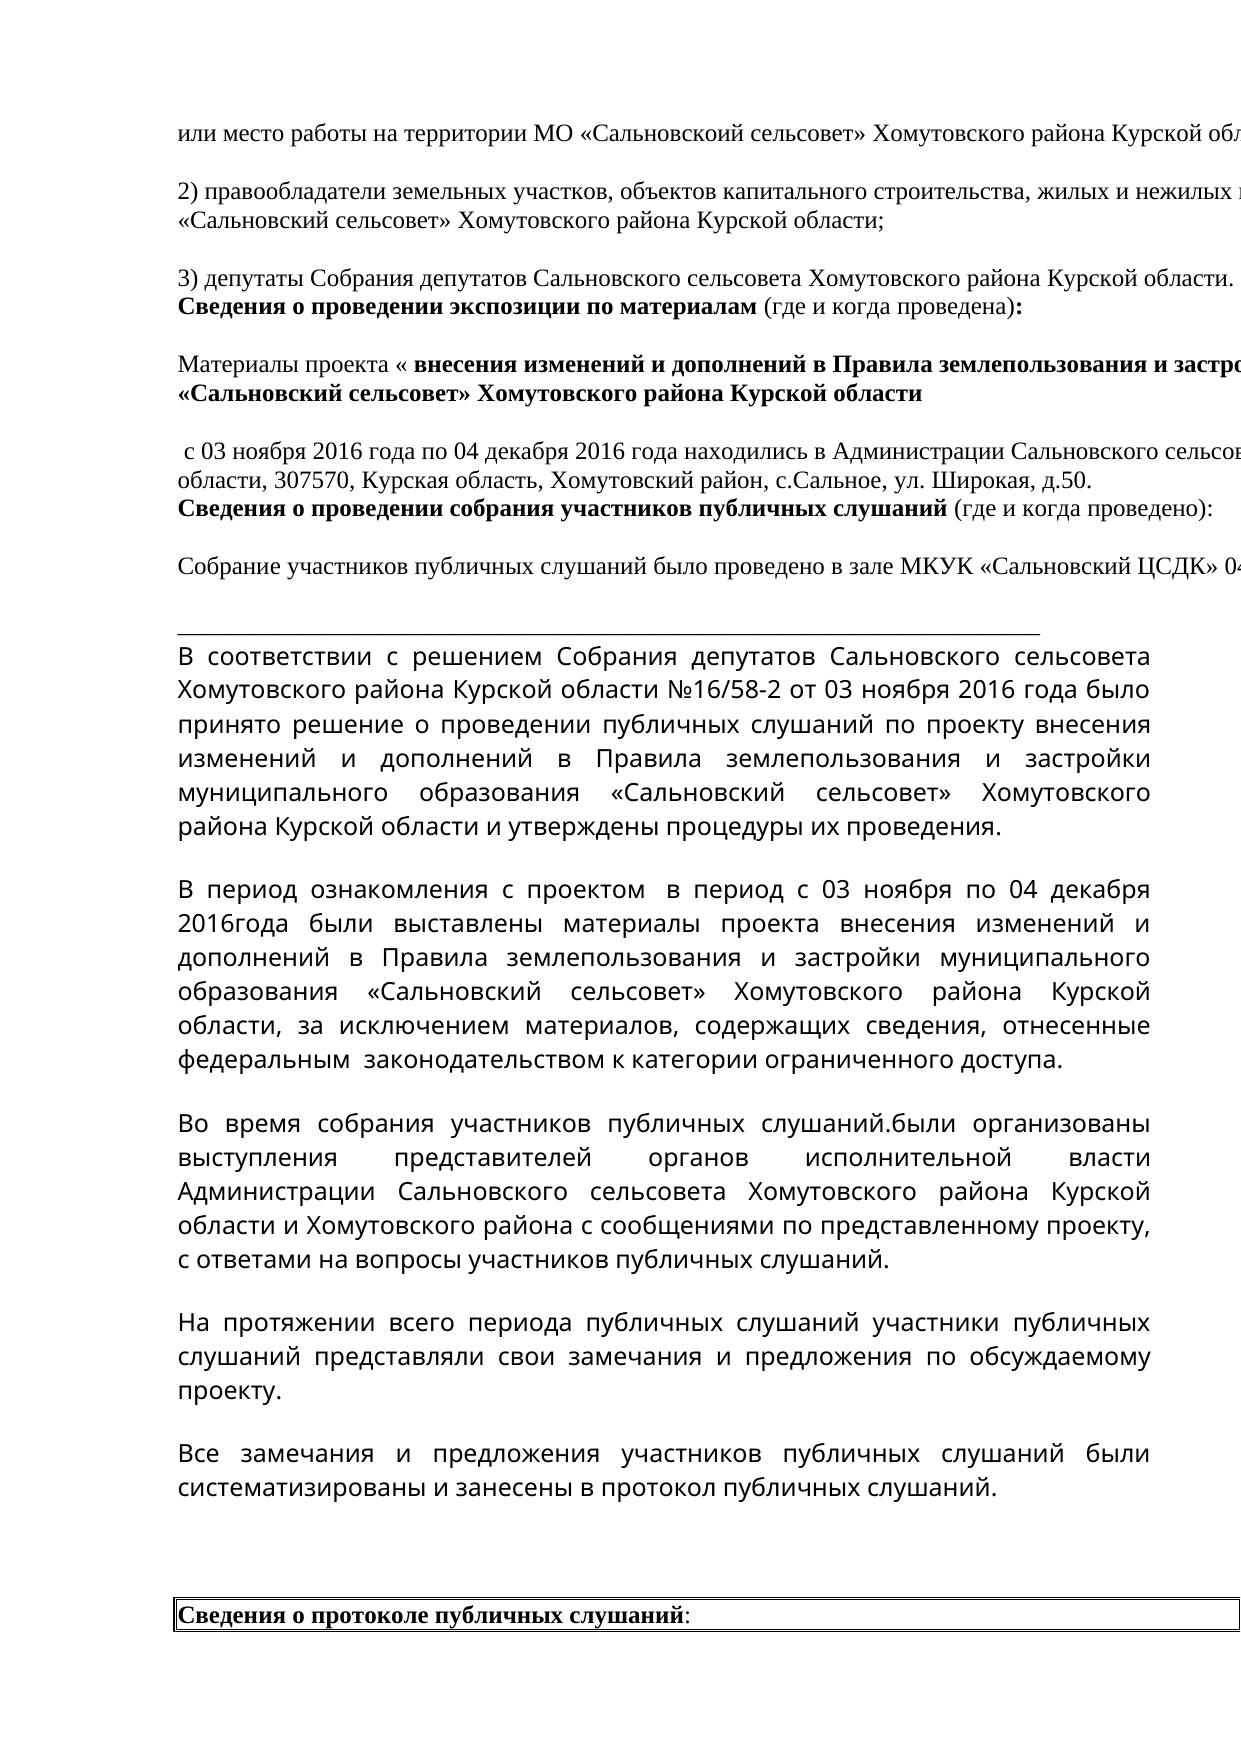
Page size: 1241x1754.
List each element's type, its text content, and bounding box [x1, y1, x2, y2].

text Во время собрания участников публичных слушаний.были организованы выступления представителей органов исполнительной власти Администрации Сальновского сельсовета Хомутовского района Курской области и Хомутовского района с сообщениями по представленному проекту, с ответами на вопросы участников публичных слушаний. [177, 1105, 1152, 1276]
text На протяжении всего периода публичных слушаний участники публичных слушаний представляли свои замечания и предложения по обсуждаемому проекту. [177, 1305, 1152, 1407]
text В период ознакомления с проектом в период с 03 ноября по 04 декабря 2016года были выставлены материалы проекта внесения изменений и дополнений в Правила землепользования и застройки муниципального образования «Сальновский сельсовет» Хомутовского района Курской области, за исключением материалов, содержащих сведения, отнесенные федеральным законодательством к категории ограниченного доступа. [177, 872, 1152, 1076]
text В соответствии с решением Собрания депутатов Сальновского сельсовета Хомутовского района Курской области №16/58-2 от 03 ноября 2016 года было принято решение о проведении публичных слушаний по проекту внесения изменений и дополнений в Правила землепользования и застройки муниципального образования «Сальновский сельсовет» Хомутовского района Курской области и утверждены процедуры их проведения. [177, 638, 1152, 842]
table_header Сведения о протоколе публичных слушаний: [177, 1600, 1239, 1628]
table_cell Сведения о проведении экспозиции по материалам (где и когда проведена): Материалы проекта « внесения изменений и дополнений в Правила землепользования и застройки муниципального образования «Сальновский сельсовет» Хомутовского района Курской области с 03 ноября 2016 года по 04 декабря 2016 года находились в Администрации Сальновского сельсовета Хомутовского района Курской области, 307570, Курская область, Хомутовский район, с.Сальное, ул. Широкая, д.50. [177, 291, 1240, 493]
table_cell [177, 118, 1240, 291]
text Все замечания и предложения участников публичных слушаний были систематизированы и занесены в протокол публичных слушаний. [177, 1436, 1152, 1504]
table_cell Сведения о проведении собрания участников публичных слушаний (где и когда проведено): Собрание участников публичных слушаний было проведено в зале МКУК «Сальновский ЦСДК» 04 декабря 2016 года. _____________________________________________________________________ [177, 494, 1240, 638]
